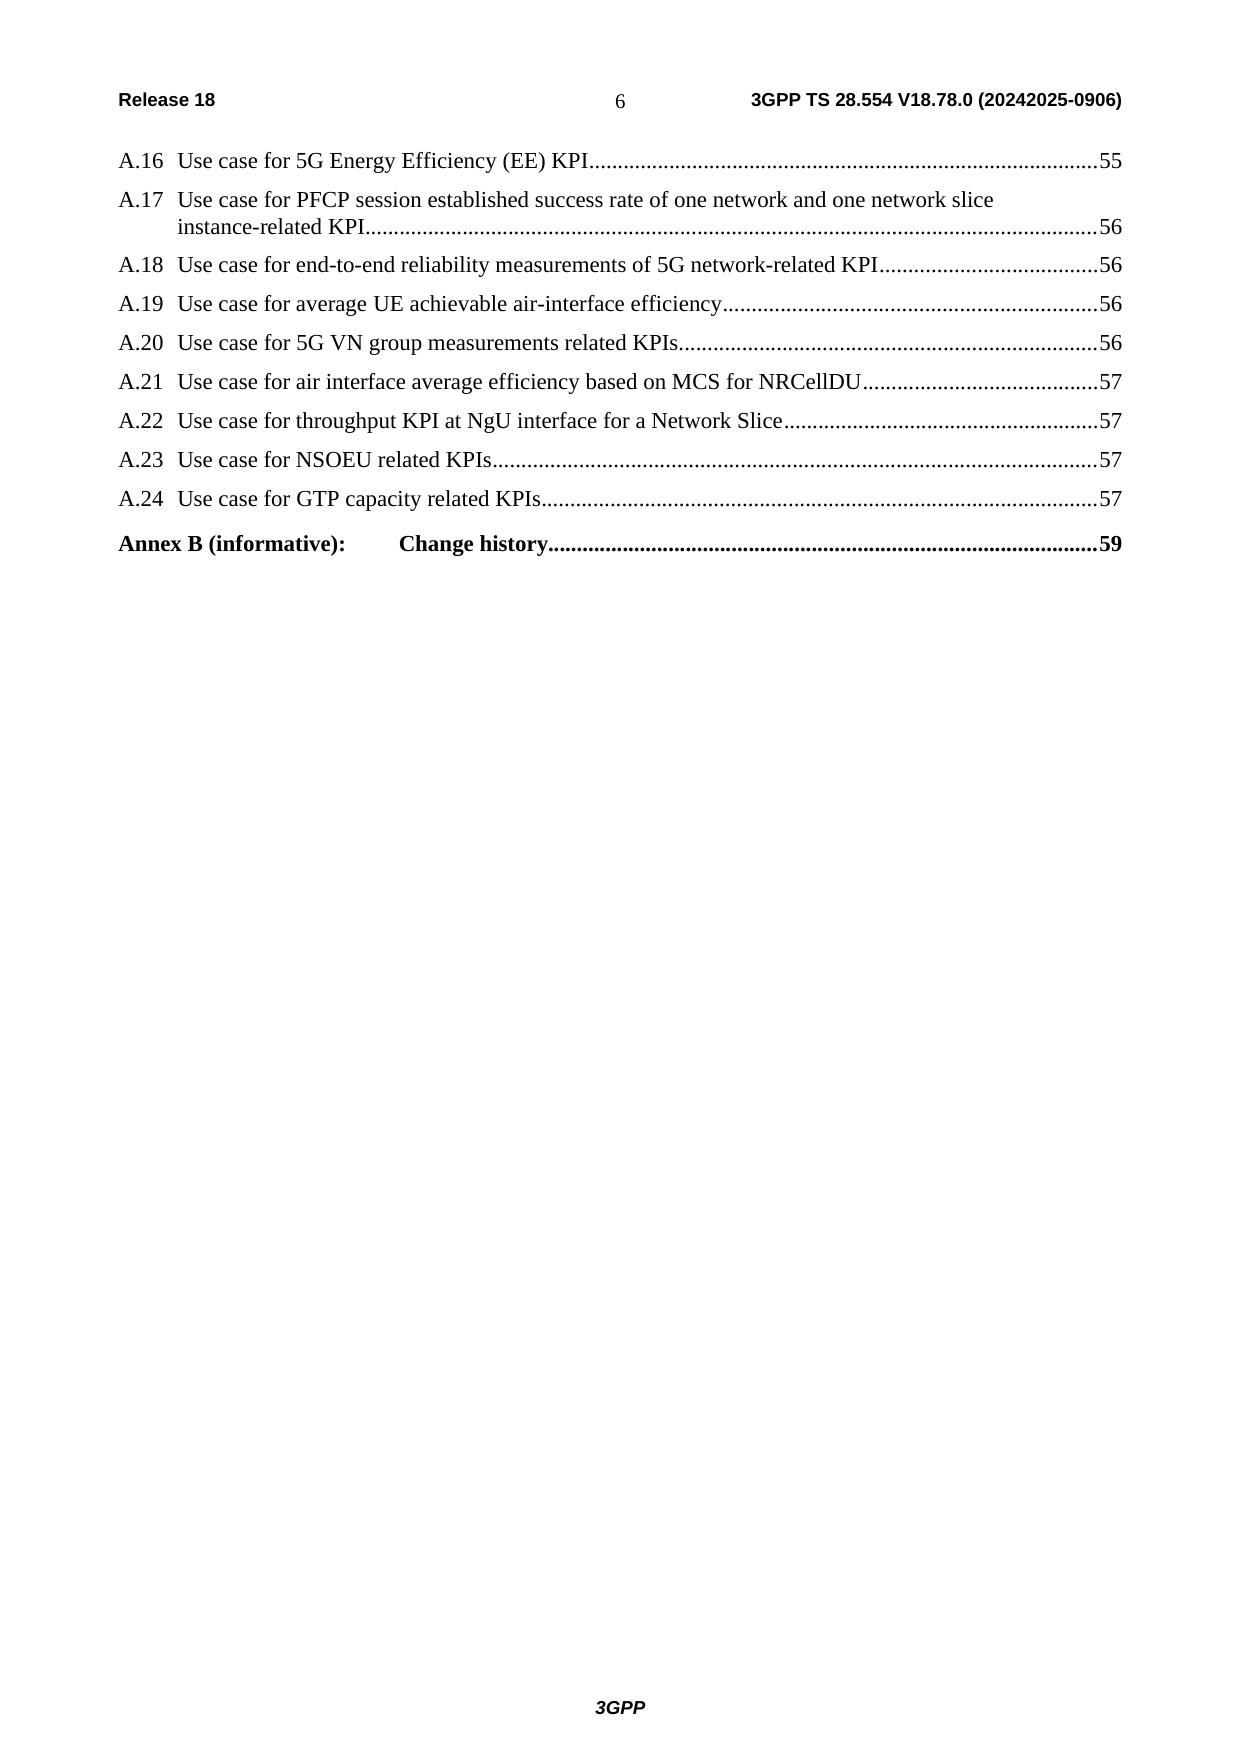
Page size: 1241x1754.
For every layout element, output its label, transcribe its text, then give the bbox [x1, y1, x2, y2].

text A.18 Use case for end-to-end reliability measurements of 5G network-related KPI 56 [118, 252, 1078, 278]
text A.22 Use case for throughput KPI at NgU interface for a Network Slice 57 [118, 407, 1078, 433]
text A.19 Use case for average UE achievable air-interface efficiency 56 [118, 290, 1078, 317]
text A.17 Use case for PFCP session established success rate of one network and one network slice instance-related KPI 56 [118, 186, 1078, 239]
text A.23 Use case for NSOEU related KPIs 57 [118, 446, 1078, 472]
text A.24 Use case for GTP capacity related KPIs 57 [118, 485, 1078, 511]
text A.16 Use case for 5G Energy Efficiency (EE) KPI 55 [118, 147, 1078, 174]
text Annex B (informative): Change history 59 [118, 530, 1122, 556]
text A.21 Use case for air interface average efficiency based on MCS for NRCellDU 57 [118, 368, 1078, 394]
text A.20 Use case for 5G VN group measurements related KPIs. 56 [118, 329, 1078, 356]
